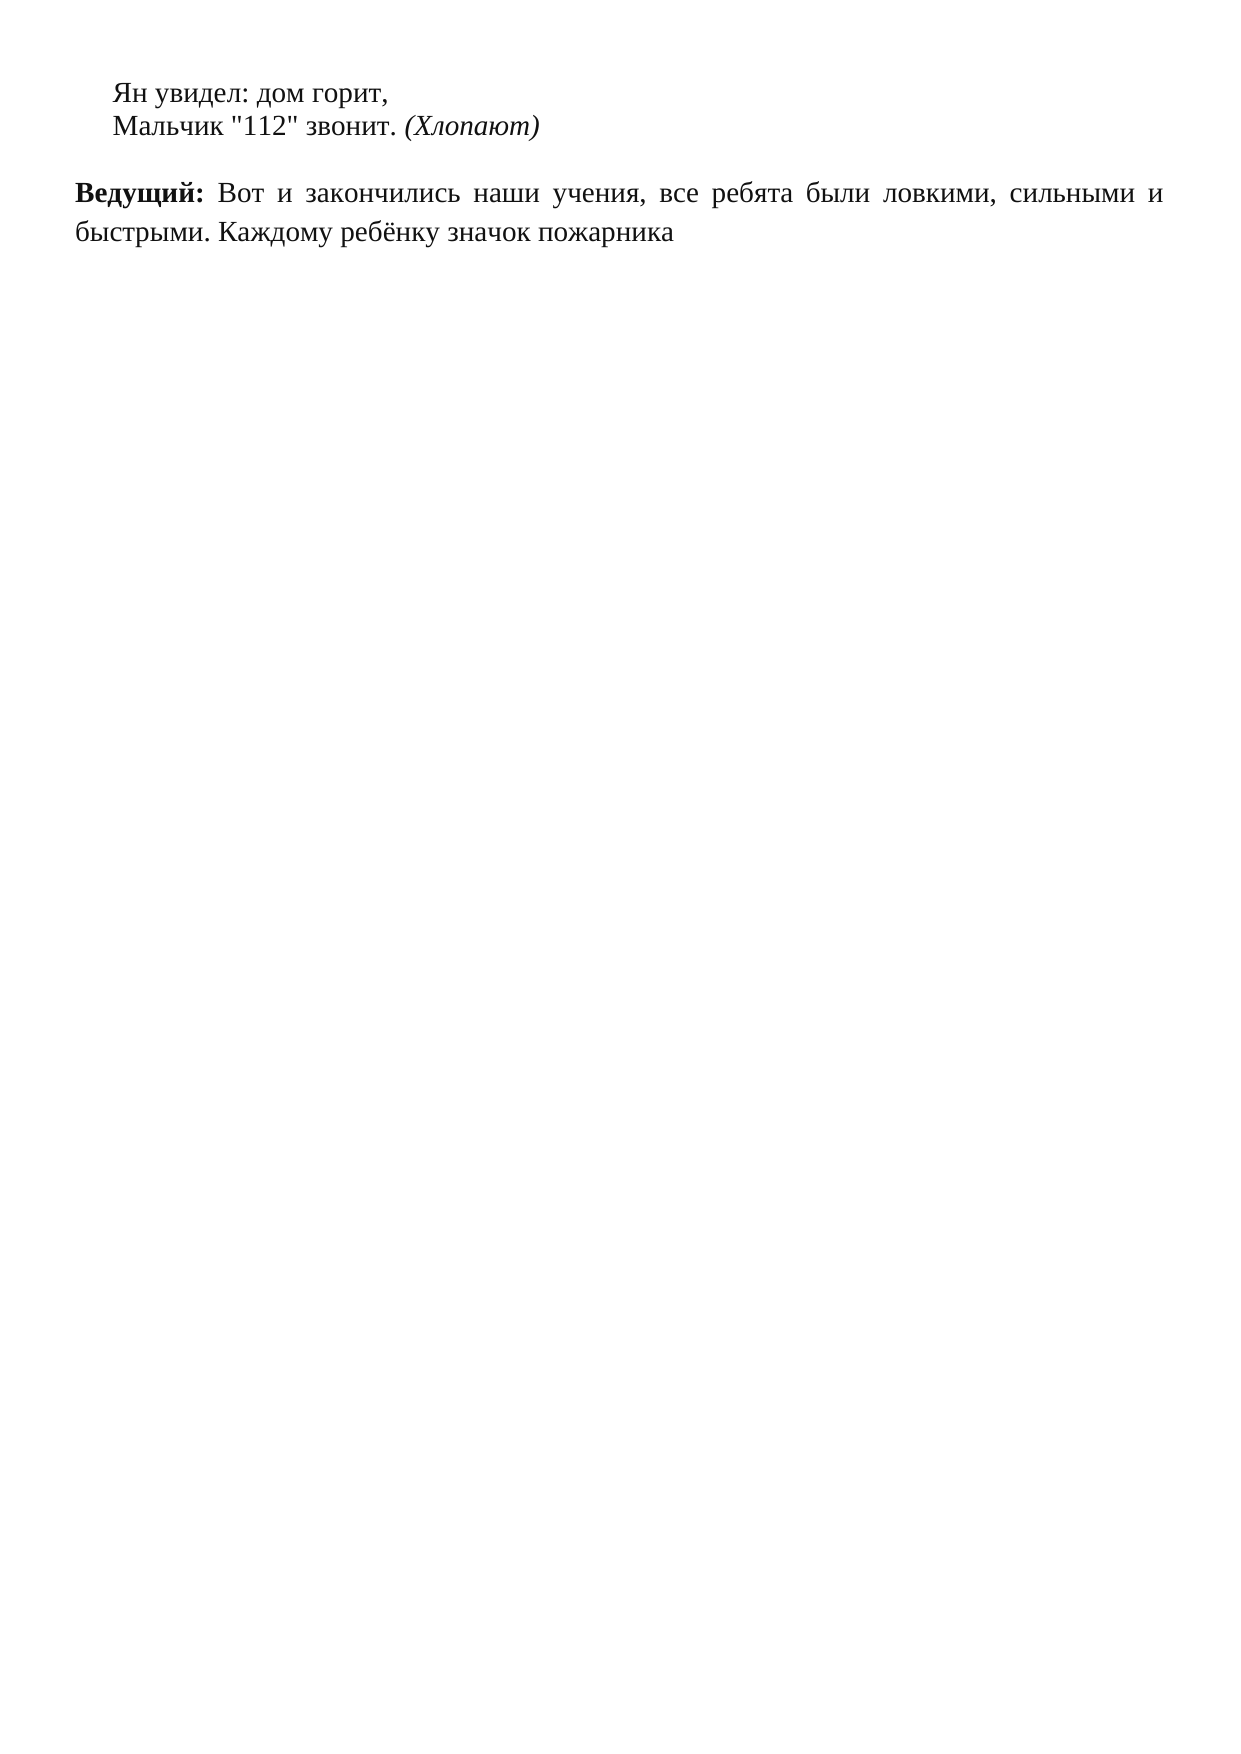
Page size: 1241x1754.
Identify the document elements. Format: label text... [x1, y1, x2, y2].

text Ян увидел: дом горит, [75, 75, 1165, 108]
text Мальчик "112" звонит. (Хлопают) [75, 108, 1165, 142]
text Ведущий: Вот и закончились наши учения, все ребята были ловкими, сильными и быстрыми. Каждому ребёнку значок пожарника [75, 176, 1165, 248]
